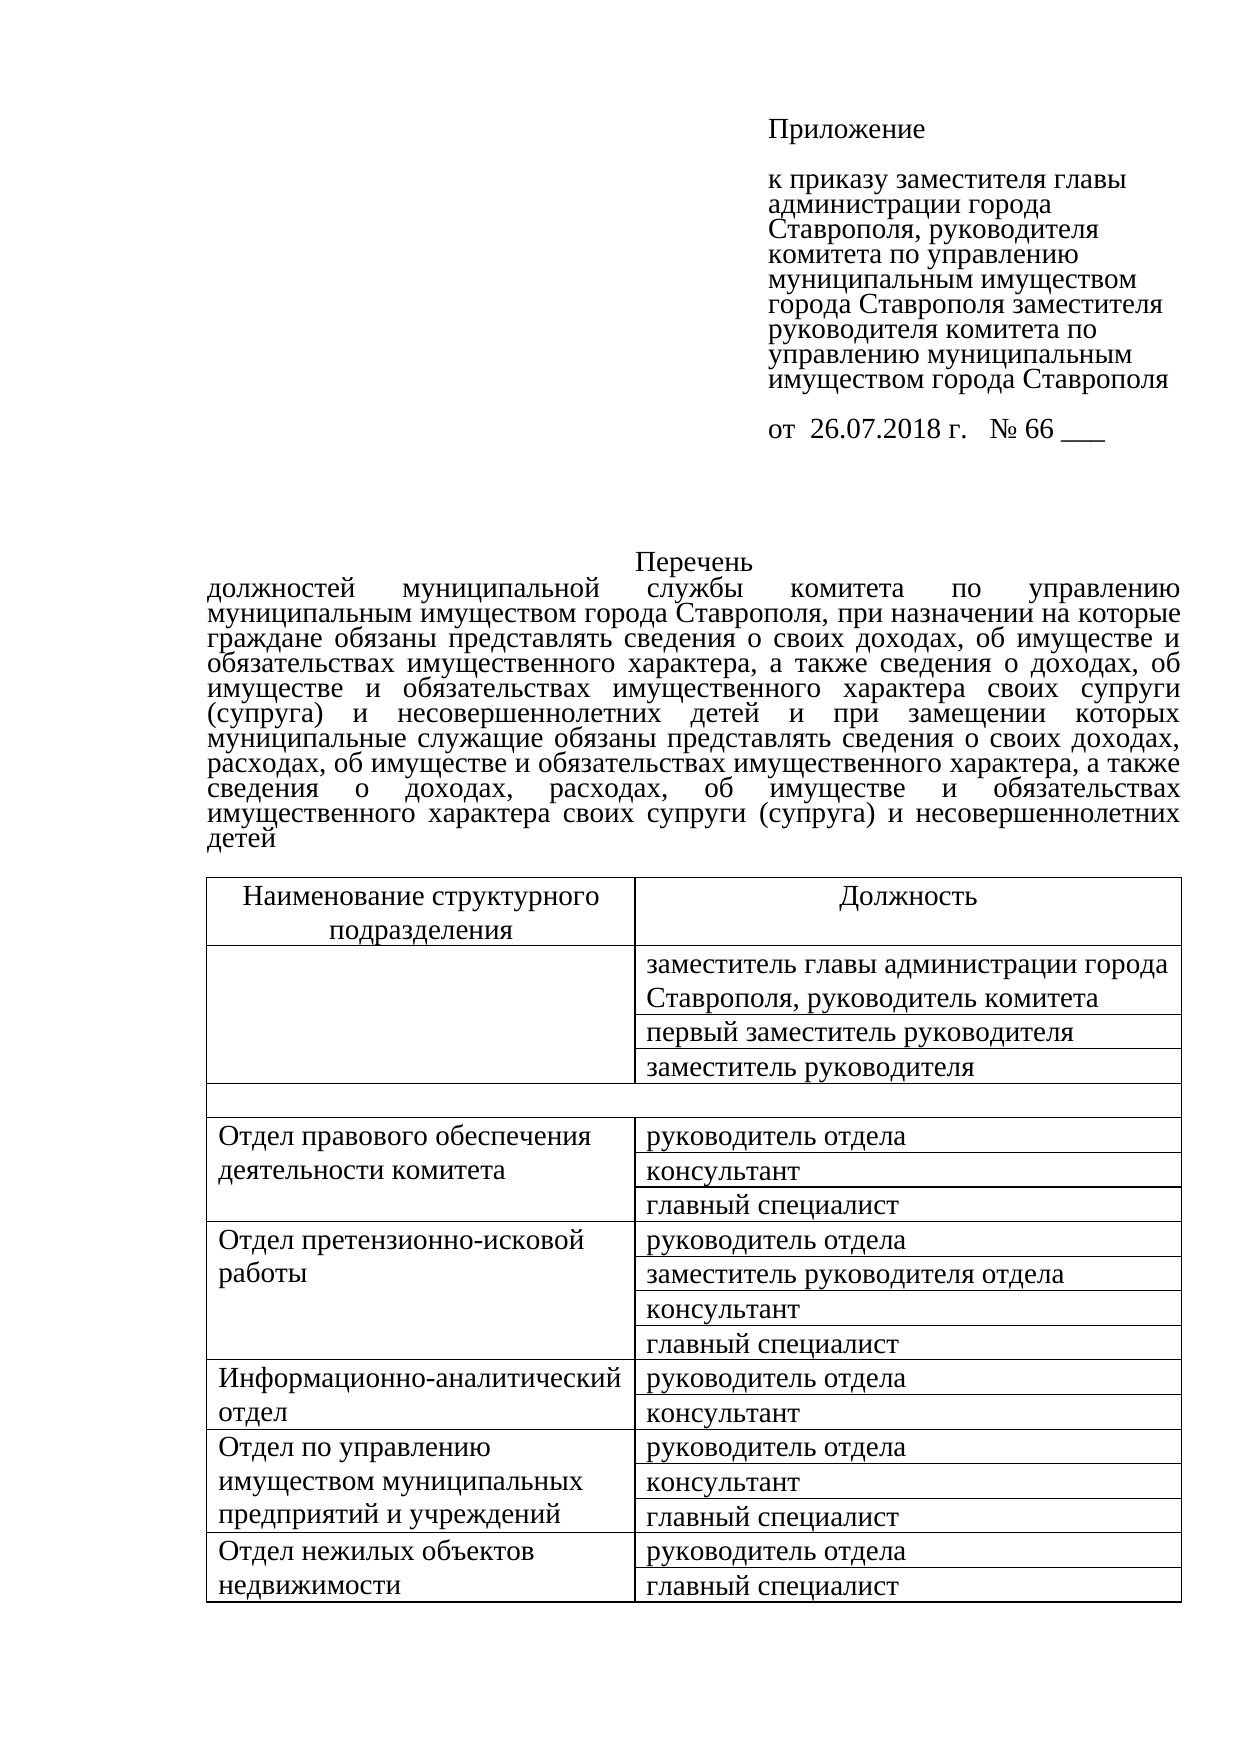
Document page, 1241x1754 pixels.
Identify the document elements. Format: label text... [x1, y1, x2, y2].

table_cell консультант [636, 1291, 1181, 1325]
text Перечень [207, 544, 1181, 577]
table_cell первый заместитель руководителя [636, 1015, 1181, 1048]
table_header Наименование структурного подразделения [207, 878, 634, 945]
table_cell [207, 946, 634, 1083]
table_cell руководитель отдела [636, 1533, 1181, 1567]
table_cell заместитель руководителя [636, 1049, 1181, 1083]
text должностей муниципальной службы комитета по управлению муниципальным имуществом города Ставрополя, при назначении на которые граждане обязаны представлять сведения о своих доходах, об имуществе и обязательствах имущественного характера, а также сведения о доходах, об имуществе и обязательствах имущественного характера своих супруги (супруга) и несовершеннолетних детей и при замещении которых муниципальные служащие обязаны представлять сведения о своих доходах, расходах, об имуществе и обязательствах имущественного характера, а также сведения о доходах, расходах, об имуществе и обязательствах имущественного характера своих супруги (супруга) и несовершеннолетних детей [207, 577, 1181, 852]
table_cell руководитель отдела [636, 1360, 1181, 1394]
table_cell [207, 1084, 1181, 1117]
text Приложение [768, 118, 1167, 143]
table_cell консультант [636, 1395, 1181, 1428]
table_cell руководитель отдела [636, 1222, 1181, 1256]
text к приказу заместителя главы администрации города Ставрополя, руководителя комитета по управлению муниципальным имуществом города Ставрополя заместителя руководителя комитета по управлению муниципальным имуществом города Ставрополя [768, 168, 1181, 393]
table_cell Отдел правового обеспечения деятельности комитета [207, 1118, 634, 1221]
table_cell заместитель главы администрации города Ставрополя, руководитель комитета [636, 946, 1181, 1013]
table_cell главный специалист [636, 1499, 1181, 1532]
table_header Должность [636, 878, 1181, 945]
table_cell Отдел претензионно-исковой работы [207, 1222, 634, 1359]
table_cell руководитель отдела [636, 1118, 1181, 1152]
table_cell главный специалист [636, 1568, 1181, 1601]
table_cell главный специалист [636, 1188, 1181, 1221]
table_cell Отдел нежилых объектов недвижимости [207, 1533, 634, 1601]
text от 26.07.2018 г. № 66 ___ [768, 418, 1181, 443]
table_cell консультант [636, 1464, 1181, 1498]
table_cell главный специалист [636, 1326, 1181, 1359]
table_cell заместитель руководителя отдела [636, 1257, 1181, 1290]
table_cell руководитель отдела [636, 1430, 1181, 1463]
table_cell Отдел по управлению имуществом муниципальных предприятий и учреждений [207, 1430, 634, 1532]
table_cell Информационно-аналитический отдел [207, 1360, 634, 1428]
table_cell консультант [636, 1153, 1181, 1186]
